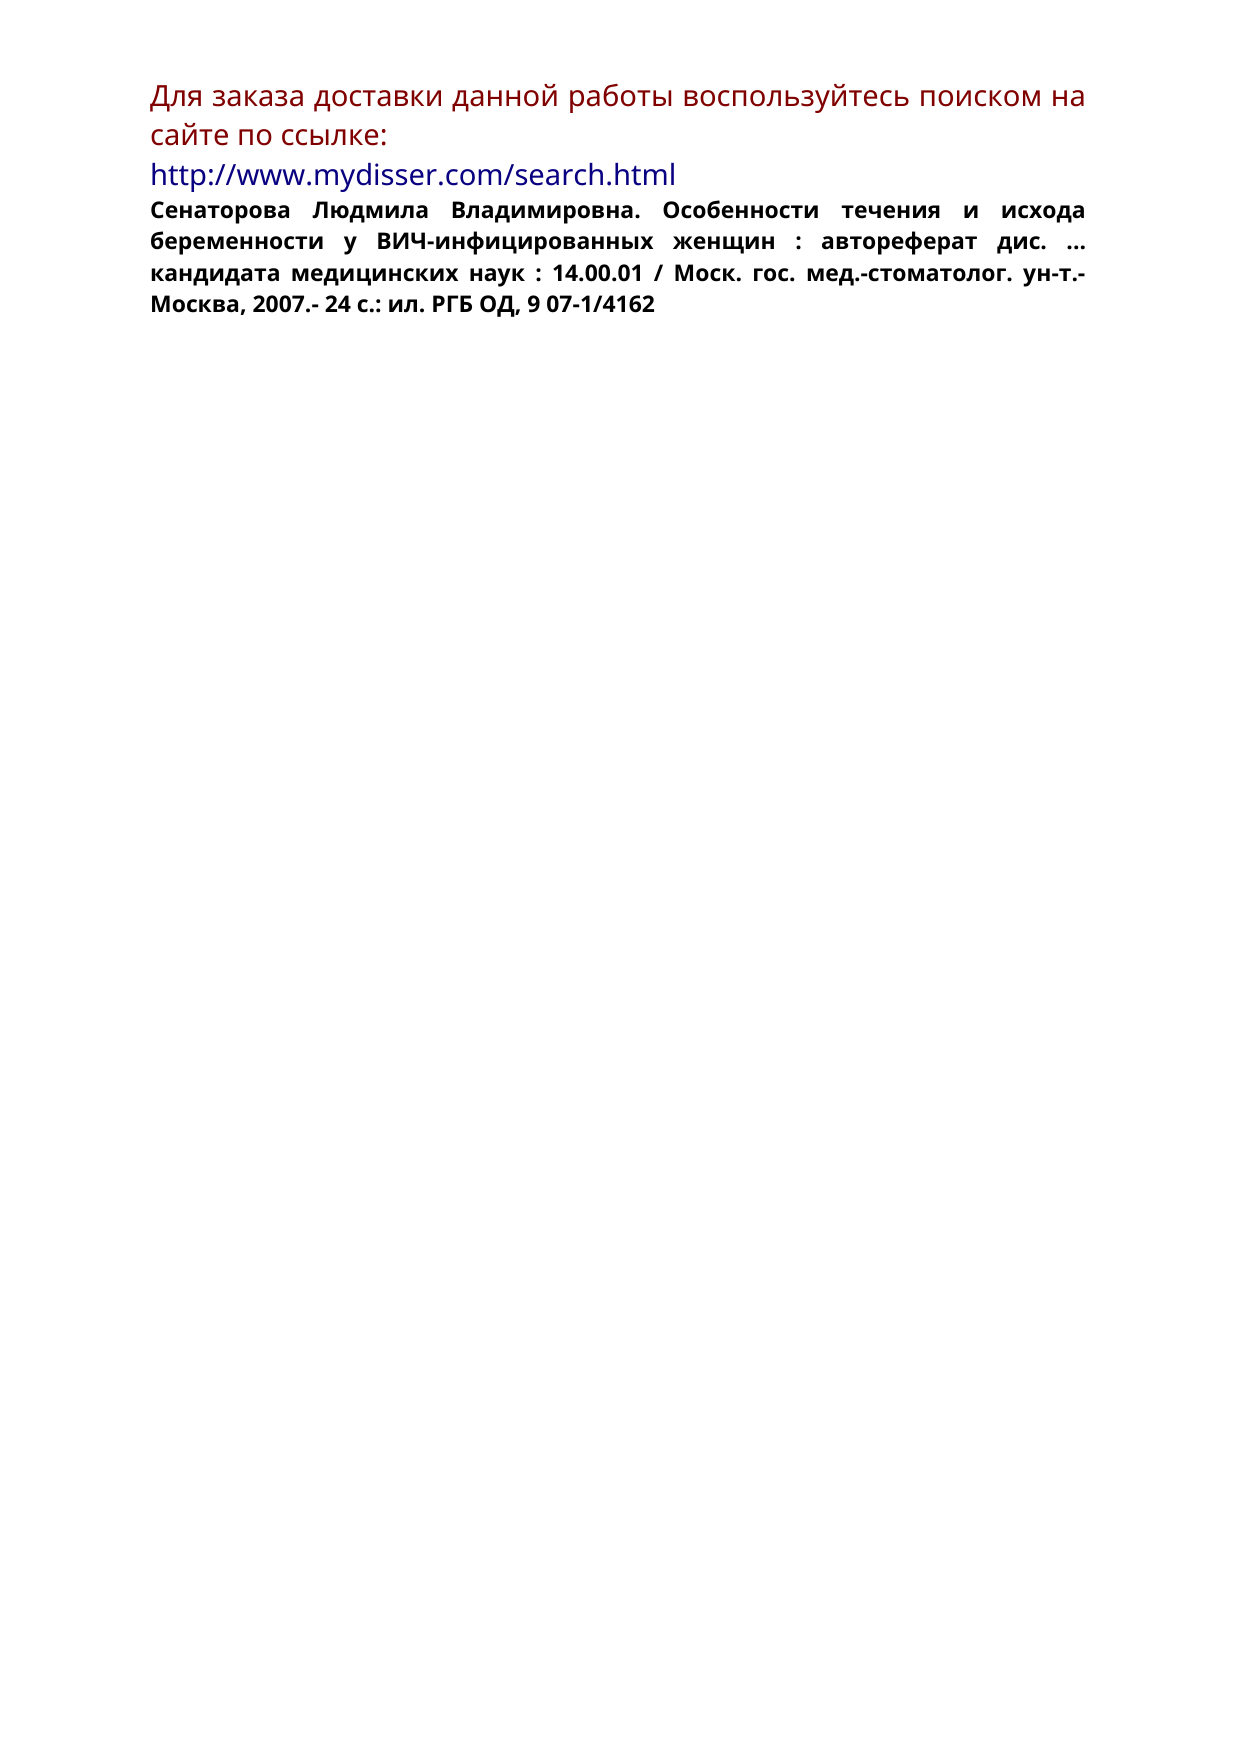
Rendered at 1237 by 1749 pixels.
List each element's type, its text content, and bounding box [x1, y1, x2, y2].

text Сенаторова Людмила Владимировна. Особенности течения и исхода беременности у ВИЧ-инфицированных женщин : автореферат дис. ... кандидата медицинских наук : 14.00.01 / Моск. гос. мед.-стоматолог. ун-т.- Москва, 2007.- 24 с.: ил. РГБ ОД, 9 07-1/4162 [150, 194, 1086, 319]
